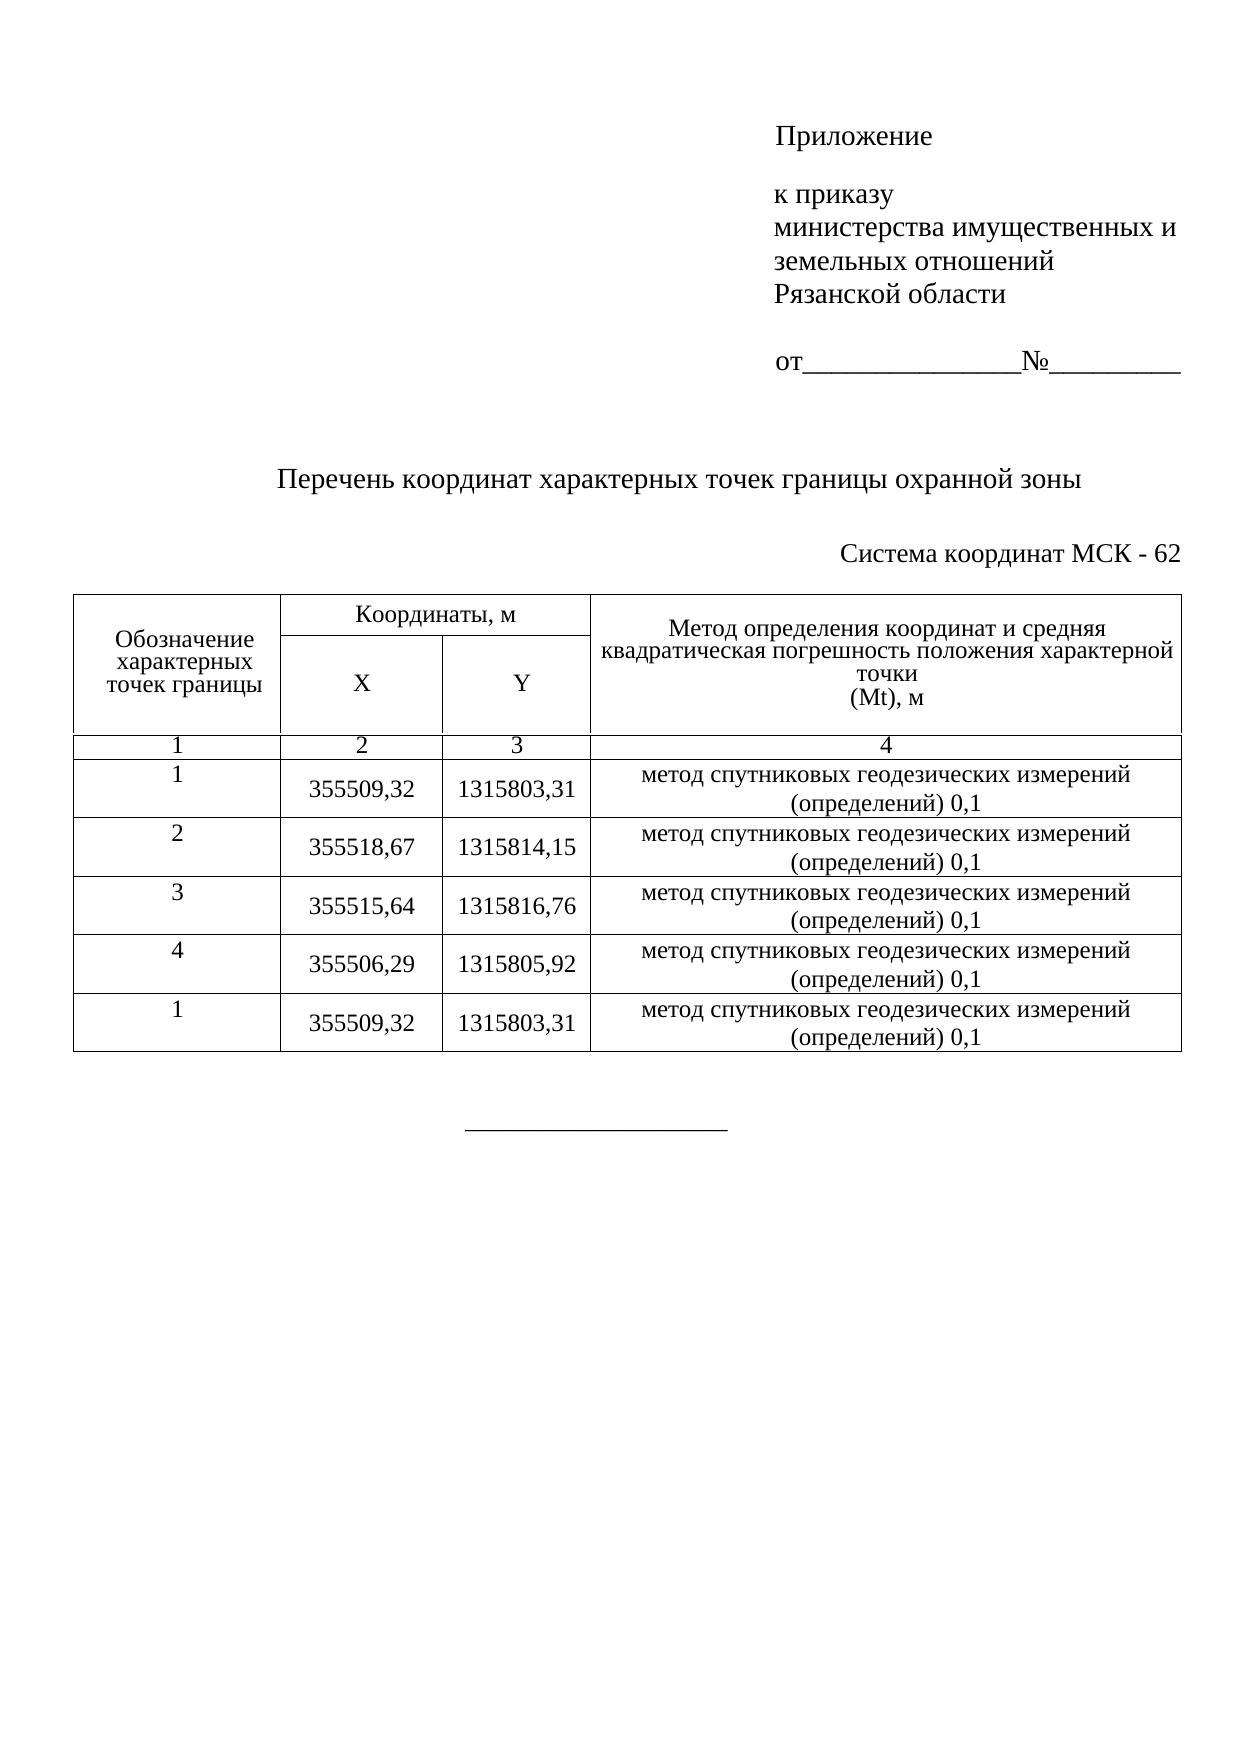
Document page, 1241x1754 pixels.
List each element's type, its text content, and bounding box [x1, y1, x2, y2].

table_cell метод спутниковых геодезических измерений (определений) 0,1 [591, 818, 1181, 876]
table_cell 1 [74, 994, 280, 1051]
table_cell Х [281, 636, 442, 732]
text министерства имущественных и [693, 209, 1181, 243]
table_header Метод определения координат и средняя квадратическая погрешность положения характерной точки (Мt), м [591, 595, 1181, 732]
table_cell 355515,64 [281, 877, 442, 934]
table_header 1 [74, 736, 280, 758]
table_cell метод спутниковых геодезических измерений (определений) 0,1 [591, 935, 1181, 993]
table_header 4 [591, 736, 1181, 758]
table_cell метод спутниковых геодезических измерений (определений) 0,1 [591, 760, 1181, 817]
table_cell 355518,67 [281, 818, 442, 876]
table_cell 1315803,31 [443, 760, 590, 817]
table_cell 1 [74, 760, 280, 817]
table_cell 3 [74, 877, 280, 934]
text _____________________ [177, 1105, 1181, 1134]
table_cell 355509,32 [281, 760, 442, 817]
text Перечень координат характерных точек границы охранной зоны [177, 461, 1181, 494]
table_cell 355506,29 [281, 935, 442, 993]
table_header 2 [281, 736, 442, 758]
table_cell 355509,32 [281, 994, 442, 1051]
table_cell Y [443, 636, 590, 732]
text Система координат МСК - 62 [177, 542, 1181, 567]
text Приложение [177, 118, 1181, 152]
table_cell 1315805,92 [443, 935, 590, 993]
table_cell 1315803,31 [443, 994, 590, 1051]
table_cell метод спутниковых геодезических измерений (определений) 0,1 [591, 877, 1181, 934]
text земельных отношений [177, 243, 1181, 276]
text к приказу [693, 176, 1181, 209]
table_cell 1315816,76 [443, 877, 590, 934]
table_header Обозначение характерных точек границы [74, 595, 280, 732]
table_cell метод спутниковых геодезических измерений (определений) 0,1 [591, 994, 1181, 1051]
table_cell 1315814,15 [443, 818, 590, 876]
text Рязанской области [177, 276, 1181, 310]
text от_______________№_________ [177, 343, 1181, 377]
table_cell 2 [74, 818, 280, 876]
table_cell 4 [74, 935, 280, 993]
table_header 3 [443, 736, 590, 758]
table_header Координаты, м [281, 595, 590, 635]
